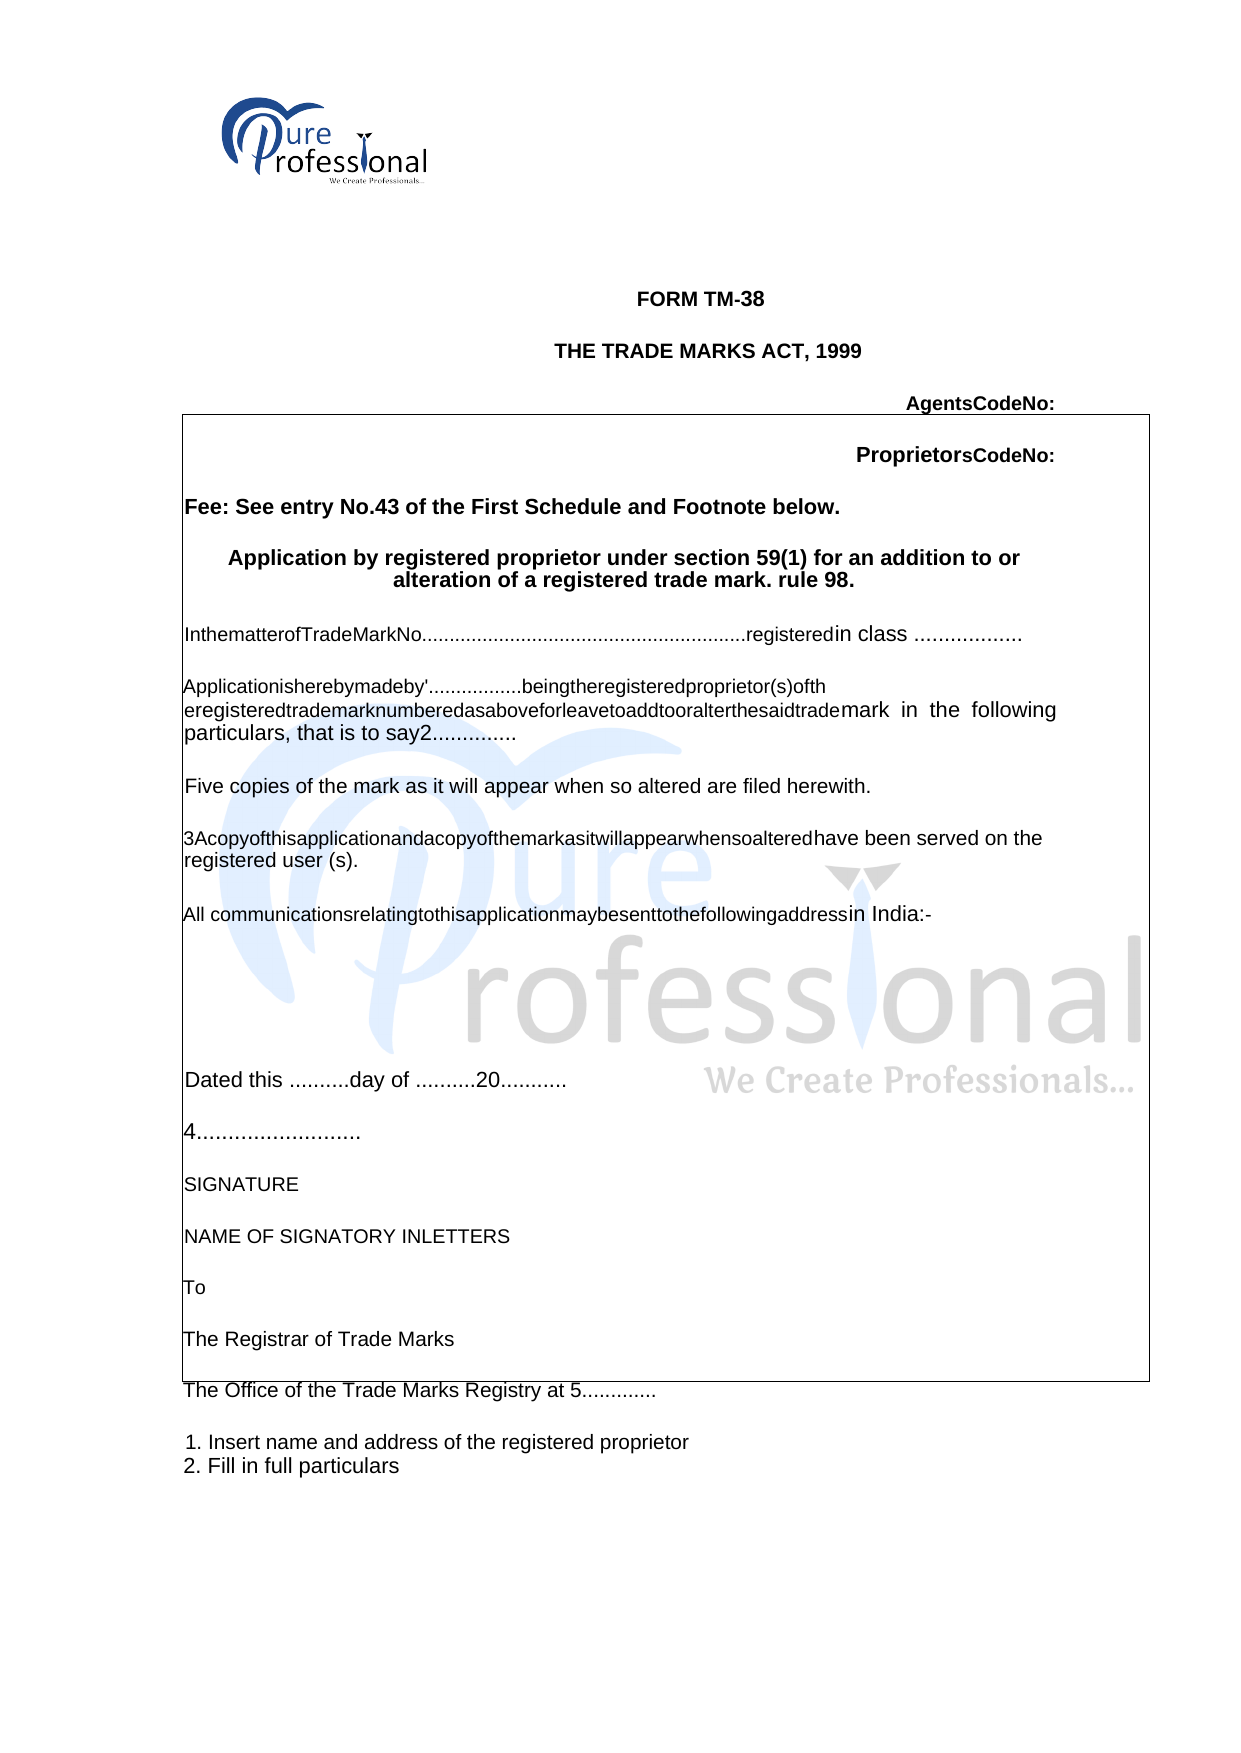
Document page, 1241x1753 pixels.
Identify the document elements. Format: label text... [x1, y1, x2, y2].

text Application by registered proprietor under section 59(1) for an addition to or alteration of a registered trade mark. rule 98. [196, 547, 1051, 592]
text All communicationsrelatingtothisapplicationmaybesenttothefollowingaddressin India:- [183, 903, 1150, 926]
text ProprietorsCodeNo: [183, 442, 1055, 467]
text 4.......................... [183, 1118, 1150, 1144]
text AgentsCodeNo: [183, 392, 1055, 414]
text Applicationisherebymadeby'.................beingtheregisteredproprietor(s)oftheregisteredtrademarknumberedasaboveforleavetoaddtooralterthesaidtrademark in the following particulars, that is to say2.............. [183, 677, 1057, 745]
text SIGNATURE [183, 1173, 1150, 1196]
text FORM TM-38 [183, 286, 765, 311]
text THE TRADE MARKS ACT, 1999 [183, 339, 862, 363]
text 3Acopyofthisapplicationandacopyofthemarkasitwillappearwhensoalteredhave been served on the registered user (s). [183, 827, 1056, 872]
text The Office of the Trade Marks Registry at 5............. [183, 1378, 1150, 1402]
text Dated this ..........day of ..........20........... [184, 1067, 1150, 1092]
text Five copies of the mark as it will appear when so altered are filed herewith. [184, 774, 1150, 798]
text The Registrar of Trade Marks [183, 1327, 1150, 1351]
text 1. Insert name and address of the registered proprietor [185, 1429, 1150, 1453]
picture [182, 0, 465, 282]
text 2. Fill in full particulars [183, 1453, 1150, 1479]
text NAME OF SIGNATORY INLETTERS [184, 1224, 1150, 1247]
text InthematterofTradeMarkNo...........................................................registeredin class .................. [184, 623, 1056, 646]
text To [183, 1276, 1150, 1299]
text Fee: See entry No.43 of the First Schedule and Footnote below. [184, 494, 1150, 519]
